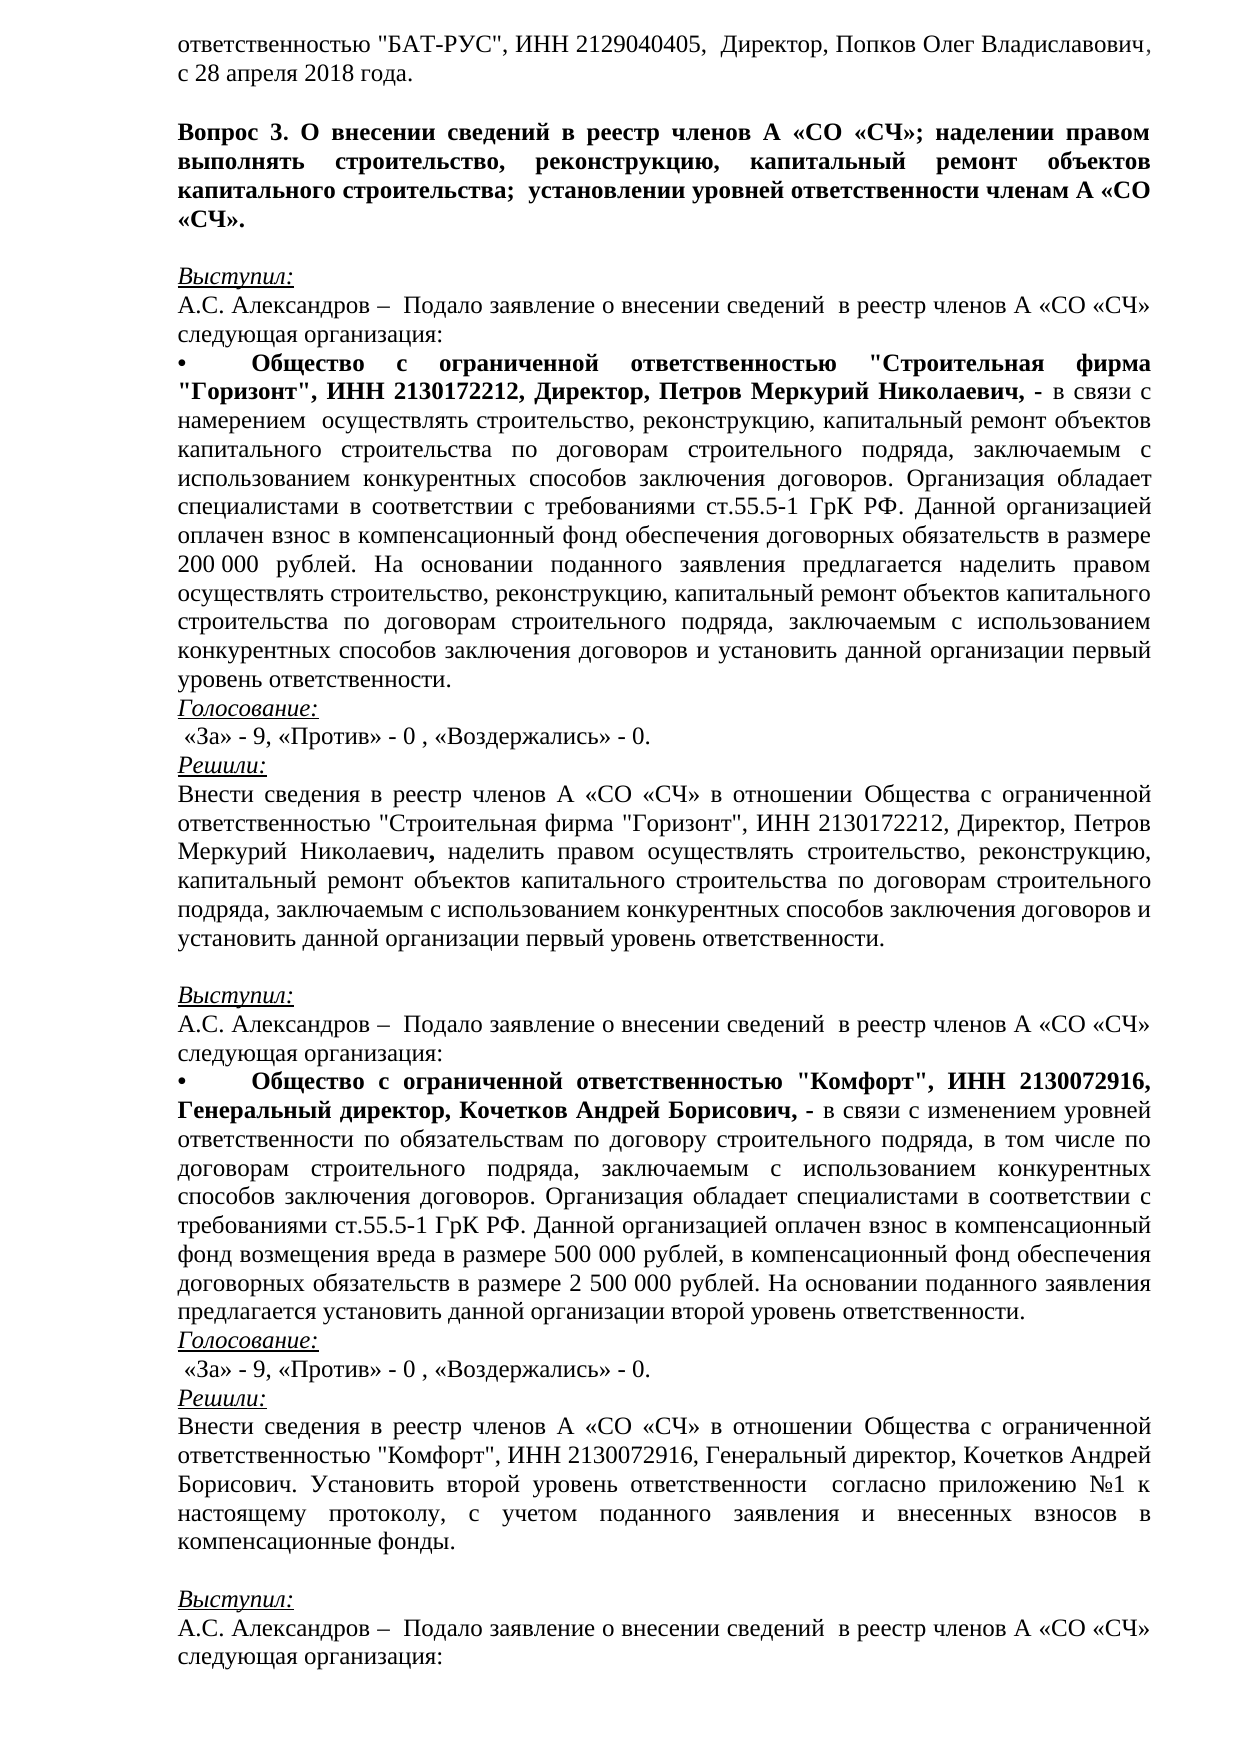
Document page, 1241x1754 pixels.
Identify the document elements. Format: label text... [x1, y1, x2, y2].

text Внести сведения в реестр членов А «СО «СЧ» в отношении Общества с ограниченной ответственностью "Комфорт", ИНН 2130072916, Генеральный директор, Кочетков Андрей Борисович. Установить второй уровень ответственности согласно приложению №1 к настоящему протоколу, с учетом поданного заявления и внесенных взносов в компенсационные фонды. [177, 1411, 1152, 1555]
text Решили: [177, 750, 1152, 779]
text • Общество с ограниченной ответственностью "Комфорт", ИНН 2130072916, Генеральный директор, Кочетков Андрей Борисович, - в связи с изменением уровней ответственности по обязательствам по договору строительного подряда, в том числе по договорам строительного подряда, заключаемым с использованием конкурентных способов заключения договоров. Организация обладает специалистами в соответствии с требованиями ст.55.5-1 ГрК РФ. Данной организацией оплачен взнос в компенсационный фонд возмещения вреда в размере 500 000 рублей, в компенсационный фонд обеспечения договорных обязательств в размере 2 500 000 рублей. На основании поданного заявления предлагается установить данной организации второй уровень ответственности. [177, 1066, 1152, 1325]
text • Общество с ограниченной ответственностью "Строительная фирма "Горизонт", ИНН 2130172212, Директор, Петров Меркурий Николаевич, - в связи с намерением осуществлять строительство, реконструкцию, капитальный ремонт объектов капитального строительства по договорам строительного подряда, заключаемым с использованием конкурентных способов заключения договоров. Организация обладает специалистами в соответствии с требованиями ст.55.5-1 ГрК РФ. Данной организацией оплачен взнос в компенсационный фонд обеспечения договорных обязательств в размере 200 000 рублей. На основании поданного заявления предлагается наделить правом осуществлять строительство, реконструкцию, капитальный ремонт объектов капитального строительства по договорам строительного подряда, заключаемым с использованием конкурентных способов заключения договоров и установить данной организации первый уровень ответственности. [177, 348, 1152, 693]
text Выступил: [177, 1584, 1152, 1613]
text А.С. Александров – Подало заявление о внесении сведений в реестр членов А «СО «СЧ» следующая организация: [177, 1009, 1152, 1066]
text Вопрос 3. О внесении сведений в реестр членов А «СО «СЧ»; наделении правом выполнять строительство, реконструкцию, капитальный ремонт объектов капитального строительства; установлении уровней ответственности членам А «СО «СЧ». [177, 116, 1152, 233]
text Выступил: [177, 261, 1152, 290]
text «За» - 9, «Против» - 0 , «Воздержались» - 0. [177, 1354, 1152, 1383]
text Голосование: [177, 1325, 1152, 1354]
text Внести сведения в реестр членов А «СО «СЧ» в отношении Общества с ограниченной ответственностью "Строительная фирма "Горизонт", ИНН 2130172212, Директор, Петров Меркурий Николаевич, наделить правом осуществлять строительство, реконструкцию, капитальный ремонт объектов капитального строительства по договорам строительного подряда, заключаемым с использованием конкурентных способов заключения договоров и установить данной организации первый уровень ответственности. [177, 779, 1152, 951]
text Голосование: [177, 693, 1152, 721]
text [177, 29, 1152, 87]
text Выступил: [177, 980, 1152, 1009]
text Решили: [177, 1383, 1152, 1411]
text А.С. Александров – Подало заявление о внесении сведений в реестр членов А «СО «СЧ» следующая организация: [177, 1613, 1152, 1670]
text «За» - 9, «Против» - 0 , «Воздержались» - 0. [177, 721, 1152, 750]
text А.С. Александров – Подало заявление о внесении сведений в реестр членов А «СО «СЧ» следующая организация: [177, 290, 1152, 348]
